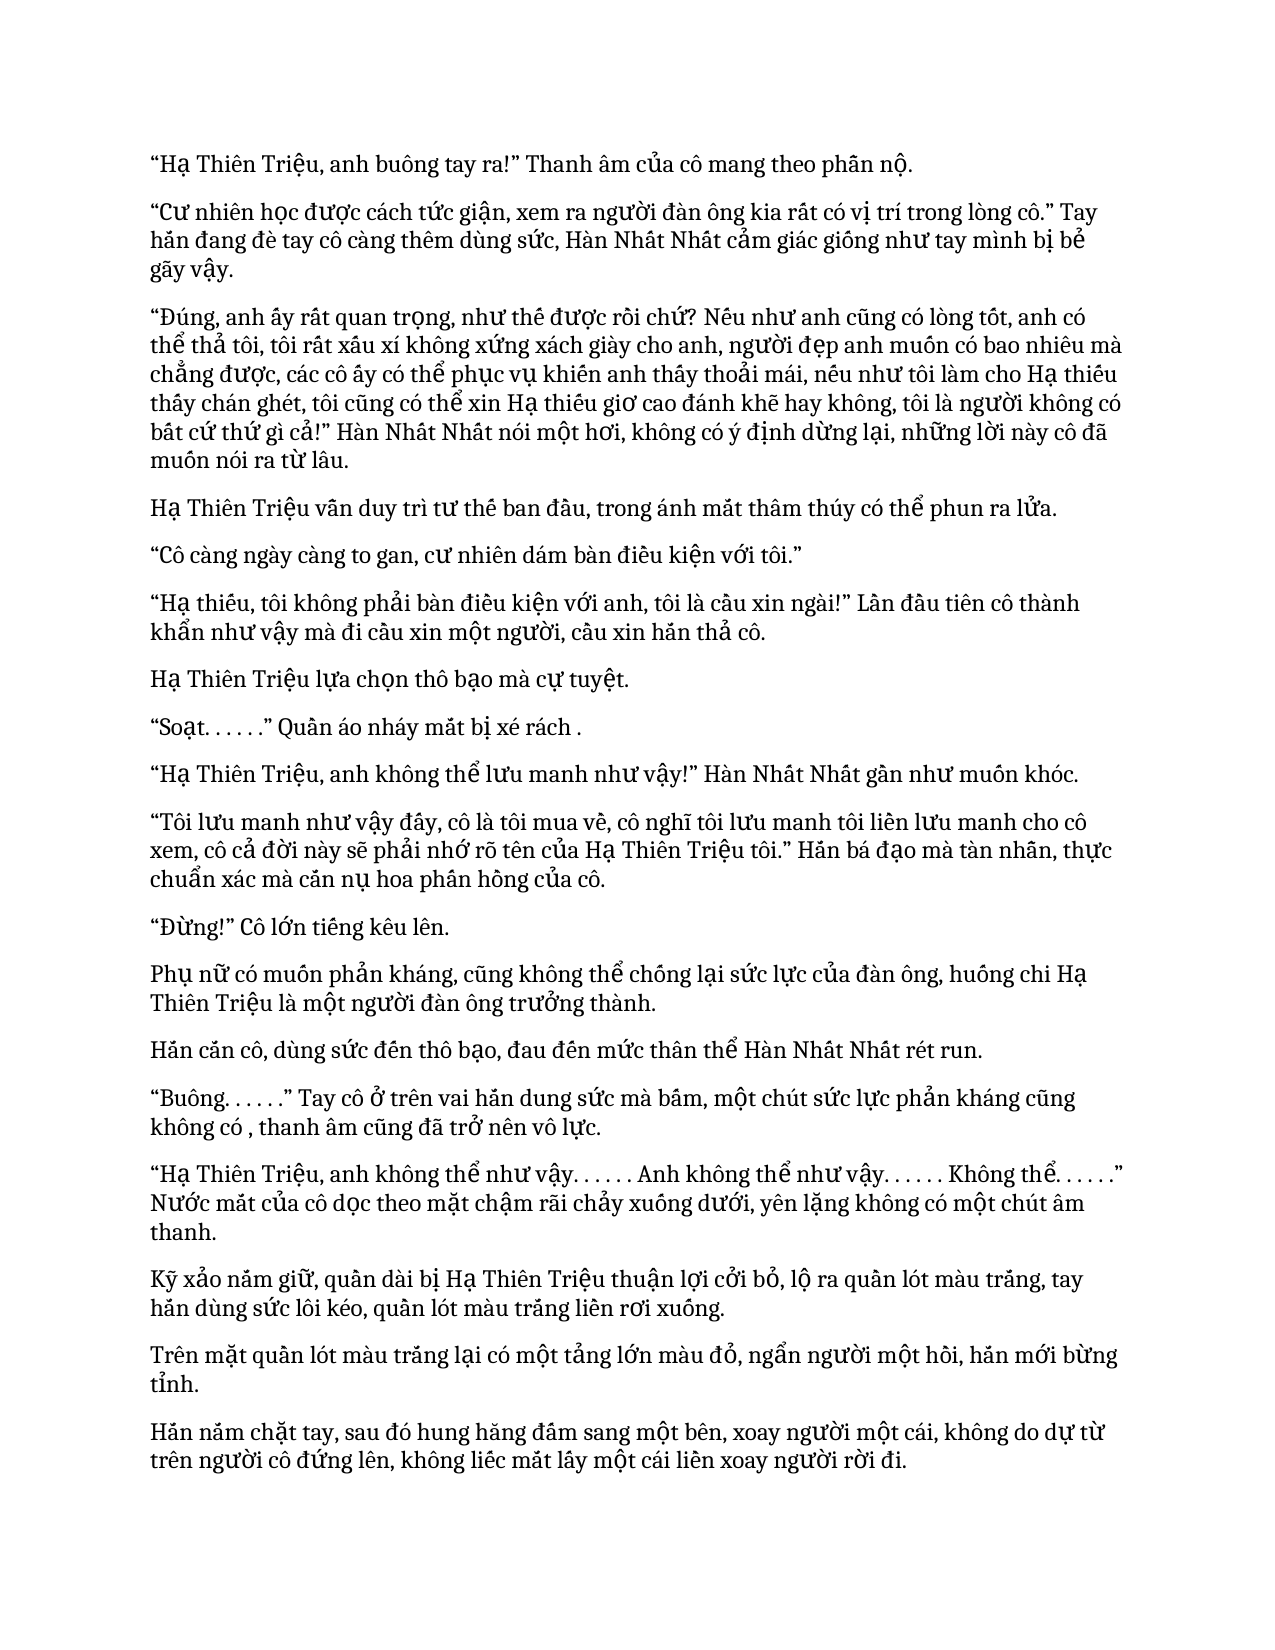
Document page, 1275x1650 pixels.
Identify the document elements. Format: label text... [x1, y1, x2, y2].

text “Hạ Thiên Triệu, anh buông tay ra!” Thanh âm của cô mang theo phẫn nộ. [150, 150, 1125, 179]
text “Buông. . . . . .” Tay cô ở trên vai hắn dung sức mà bấm, một chút sức lực phản kháng cũng không có , thanh âm cũng đã trở nên vô lực. [150, 1084, 1125, 1141]
text “Hạ thiếu, tôi không phải bàn điều kiện với anh, tôi là cầu xin ngài!” Lần đầu tiên cô thành khẩn như vậy mà đi cầu xin một người, cầu xin hắn thả cô. [150, 589, 1125, 646]
text Hạ Thiên Triệu lựa chọn thô bạo mà cự tuyệt. [150, 665, 1125, 694]
text “Tôi lưu manh như vậy đấy, cô là tôi mua về, cô nghĩ tôi lưu manh tôi liền lưu manh cho cô xem, cô cả đời này sẽ phải nhớ rõ tên của Hạ Thiên Triệu tôi.” Hắn bá đạo mà tàn nhẫn, thực chuẩn xác mà cắn nụ hoa phấn hồng của cô. [150, 807, 1125, 894]
text “Đừng!” Cô lớn tiếng kêu lên. [150, 912, 1125, 941]
text Hắn nắm chặt tay, sau đó hung hăng đấm sang một bên, xoay người một cái, không do dự từ trên người cô đứng lên, không liếc mắt lấy một cái liền xoay người rời đi. [150, 1417, 1125, 1475]
text “Hạ Thiên Triệu, anh không thể lưu manh như vậy!” Hàn Nhất Nhất gần như muốn khóc. [150, 760, 1125, 789]
text Hắn cắn cô, dùng sức đến thô bạo, đau đến mức thân thể Hàn Nhất Nhất rét run. [150, 1036, 1125, 1065]
text “Cô càng ngày càng to gan, cư nhiên dám bàn điều kiện với tôi.” [150, 541, 1125, 570]
text Hạ Thiên Triệu vẫn duy trì tư thế ban đầu, trong ánh mắt thâm thúy có thể phun ra lửa. [150, 494, 1125, 522]
text “Hạ Thiên Triệu, anh không thể như vậy. . . . . . Anh không thể như vậy. . . . . . Không thể. . . . . .” Nước mắt của cô dọc theo mặt chậm rãi chảy xuống dưới, yên lặng không có một chút âm thanh. [150, 1160, 1125, 1246]
text Kỹ xảo nắm giữ, quần dài bị Hạ Thiên Triệu thuận lợi cởi bỏ, lộ ra quần lót màu trắng, tay hắn dùng sức lôi kéo, quần lót màu trắng liền rơi xuống. [150, 1265, 1125, 1322]
text “Soạt. . . . . .” Quần áo nháy mắt bị xé rách . [150, 712, 1125, 741]
text Trên mặt quần lót màu trắng lại có một tảng lớn màu đỏ, ngẩn người một hồi, hắn mới bừng tỉnh. [150, 1341, 1125, 1399]
text “Đúng, anh ấy rất quan trọng, như thế được rồi chứ? Nếu như anh cũng có lòng tốt, anh có thể thả tôi, tôi rất xấu xí không xứng xách giày cho anh, người đẹp anh muốn có bao nhiêu mà chẳng được, các cô ấy có thể phục vụ khiến anh thấy thoải mái, nếu như tôi làm cho Hạ thiếu thấy chán ghét, tôi cũng có thể xin Hạ thiếu giơ cao đánh khẽ hay không, tôi là người không có bất cứ thứ gì cả!” Hàn Nhất Nhất nói một hơi, không có ý định dừng lại, những lời này cô đã muốn nói ra từ lâu. [150, 302, 1125, 475]
text Phụ nữ có muốn phản kháng, cũng không thể chống lại sức lực của đàn ông, huống chi Hạ Thiên Triệu là một người đàn ông trưởng thành. [150, 960, 1125, 1017]
text “Cư nhiên học được cách tức giận, xem ra người đàn ông kia rất có vị trí trong lòng cô.” Tay hắn đang đè tay cô càng thêm dùng sức, Hàn Nhất Nhất cảm giác giống như tay mình bị bẻ gãy vậy. [150, 197, 1125, 284]
